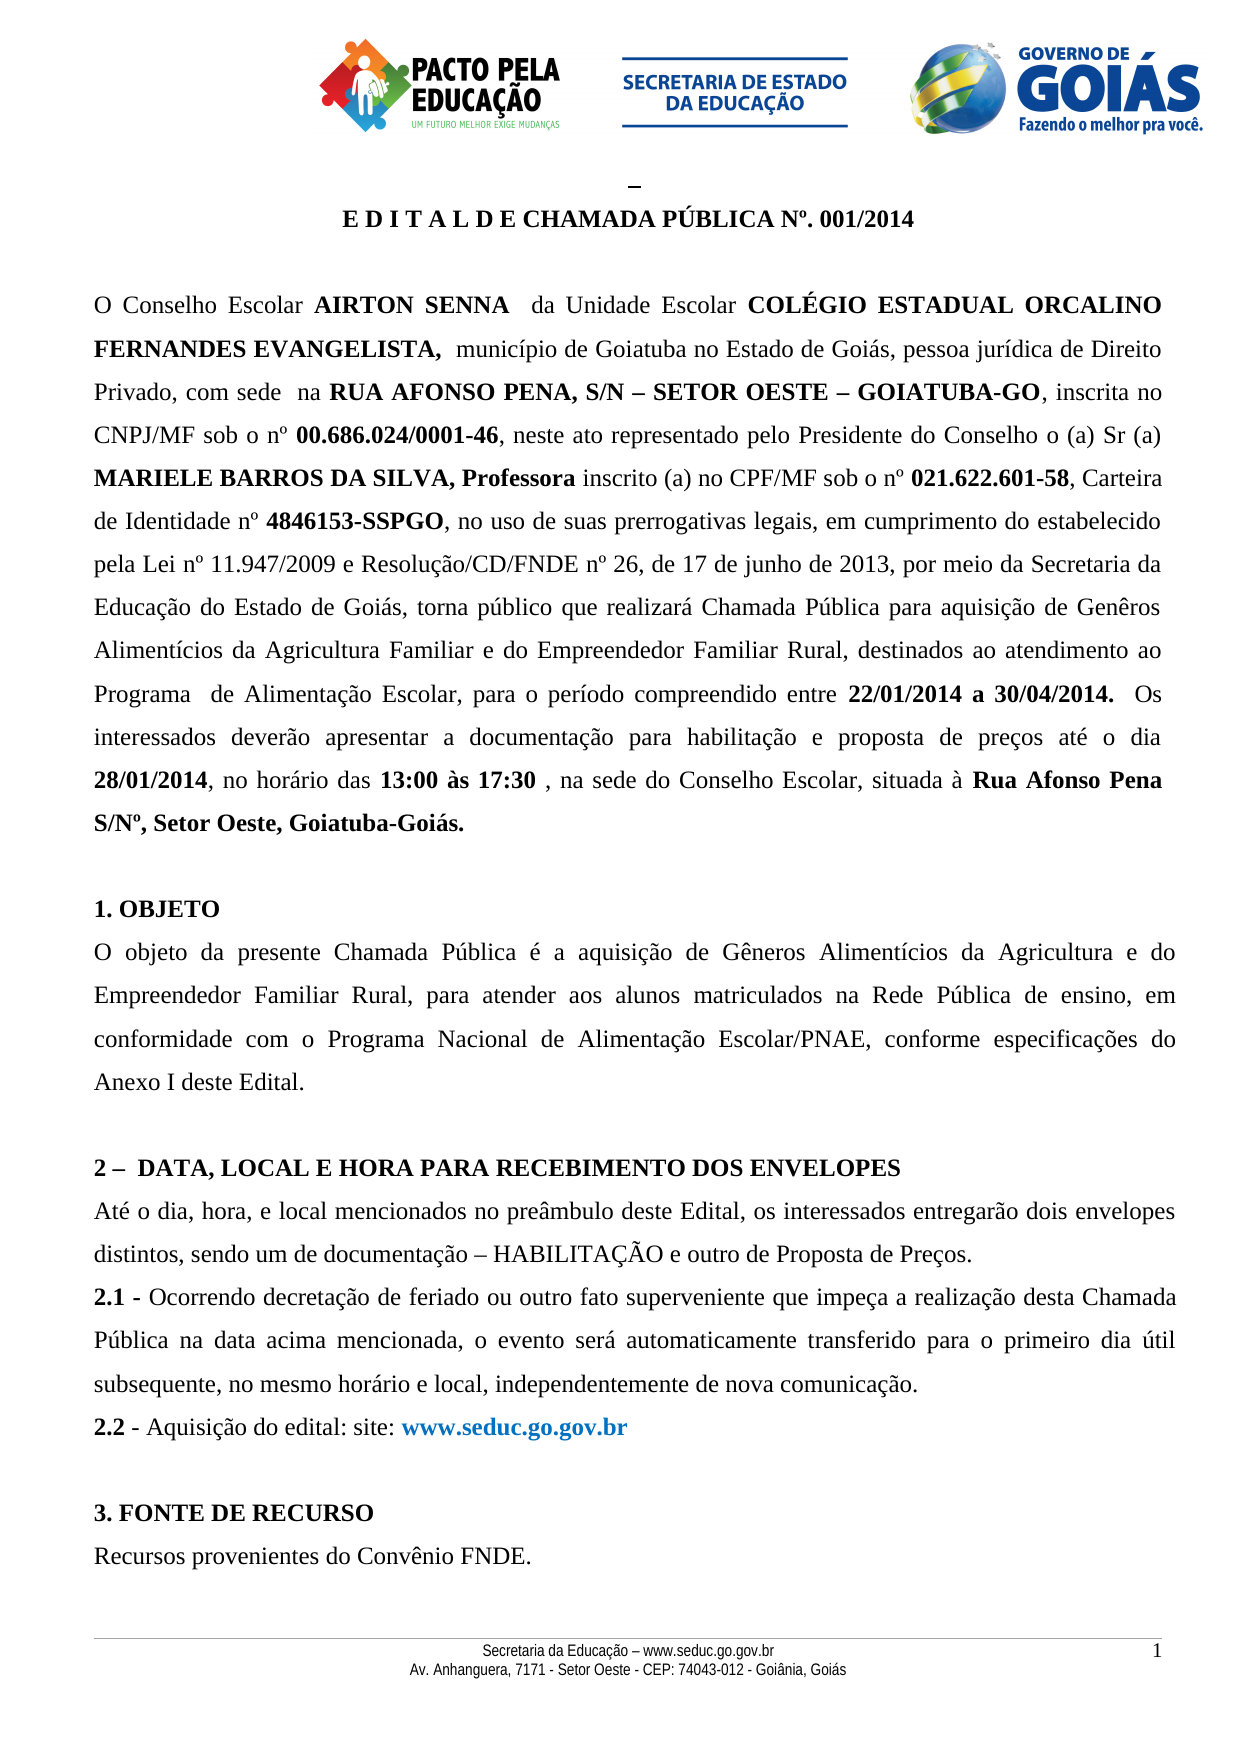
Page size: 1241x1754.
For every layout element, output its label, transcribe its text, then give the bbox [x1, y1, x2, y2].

text Recursos provenientes do Convênio FNDE. [94, 1541, 1177, 1570]
text E D I T A L D E CHAMADA PÚBLICA Nº. 001/2014 [94, 204, 1162, 233]
text 2.2 - Aquisição do edital: site: www.seduc.go.gov.br [94, 1412, 1177, 1441]
text O objeto da presente Chamada Pública é a aquisição de Gêneros Alimentícios da Agricultura e do Empreendedor Familiar Rural, para atender aos alunos matriculados na Rede Pública de ensino, em conformidade com o Programa Nacional de Alimentação Escolar/PNAE, conforme especificações do Anexo I deste Edital. [94, 937, 1177, 1096]
text O Conselho Escolar AIRTON SENNA da Unidade Escolar COLÉGIO ESTADUAL ORCALINO FERNANDES EVANGELISTA, município de Goiatuba no Estado de Goiás, pessoa jurídica de Direito Privado, com sede na RUA AFONSO PENA, S/N – SETOR OESTE – GOIATUBA-GO, inscrita no CNPJ/MF sob o nº 00.686.024/0001-46, neste ato representado pelo Presidente do Conselho o (a) Sr (a) MARIELE BARROS DA SILVA, Professora inscrito (a) no CPF/MF sob o nº 021.622.601-58, Carteira de Identidade nº 4846153-SSPGO, no uso de suas prerrogativas legais, em cumprimento do estabelecido pela Lei nº 11.947/2009 e Resolução/CD/FNDE nº 26, de 17 de junho de 2013, por meio da Secretaria da Educação do Estado de Goiás, torna público que realizará Chamada Pública para aquisição de Genêros Alimentícios da Agricultura Familiar e do Empreendedor Familiar Rural, destinados ao atendimento ao Programa de Alimentação Escolar, para o período compreendido entre 22/01/2014 a 30/04/2014. Os interessados deverão apresentar a documentação para habilitação e proposta de preços até o dia 28/01/2014, no horário das 13:00 às 17:30 , na sede do Conselho Escolar, situada à Rua Afonso Pena S/Nº, Setor Oeste, Goiatuba-Goiás. [94, 291, 1162, 837]
text Até o dia, hora, e local mencionados no preâmbulo deste Edital, os interessados entregarão dois envelopes distintos, sendo um de documentação – HABILITAÇÃO e outro de Proposta de Preços. [94, 1196, 1177, 1268]
text 2.1 - Ocorrendo decretação de feriado ou outro fato superveniente que impeça a realização desta Chamada Pública na data acima mencionada, o evento será automaticamente transferido para o primeiro dia útil subsequente, no mesmo horário e local, independentemente de nova comunicação. [94, 1282, 1177, 1397]
text 1. OBJETO [94, 894, 1177, 923]
text 2 – DATA, LOCAL E HORA PARA RECEBIMENTO DOS ENVELOPES [94, 1153, 1177, 1182]
text 3. FONTE DE RECURSO [94, 1498, 1177, 1527]
picture [311, 34, 1210, 143]
